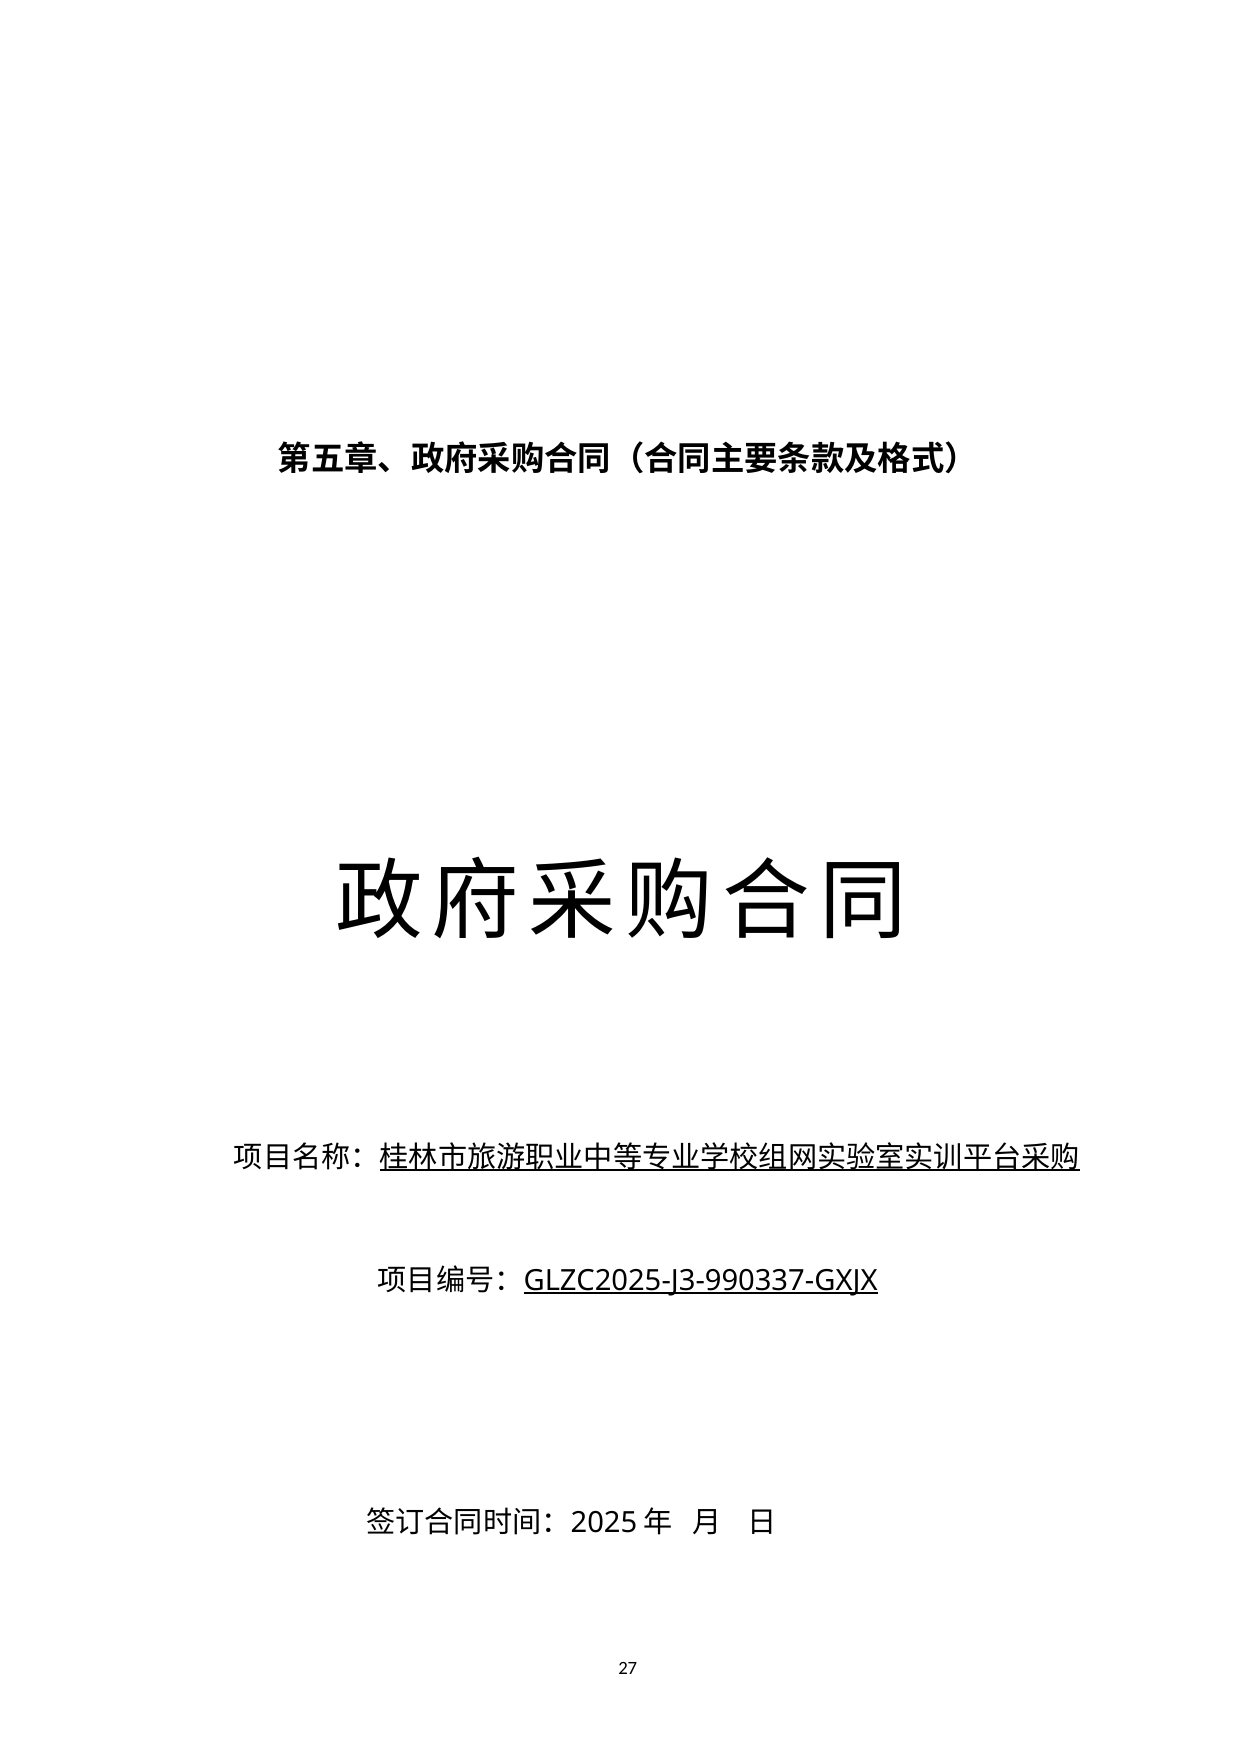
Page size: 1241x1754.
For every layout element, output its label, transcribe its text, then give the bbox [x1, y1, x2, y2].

text 政府采购合同 [133, 829, 1109, 956]
text 项目名称：桂林市旅游职业中等专业学校组网实验室实训平台采购 [133, 1133, 1122, 1176]
text 签订合同时间：2025年 月 日 [133, 1498, 1122, 1541]
text 第五章、政府采购合同（合同主要条款及格式） [133, 437, 1122, 478]
text 项目编号：GLZC2025-J3-990337-GXJX [133, 1256, 1122, 1298]
